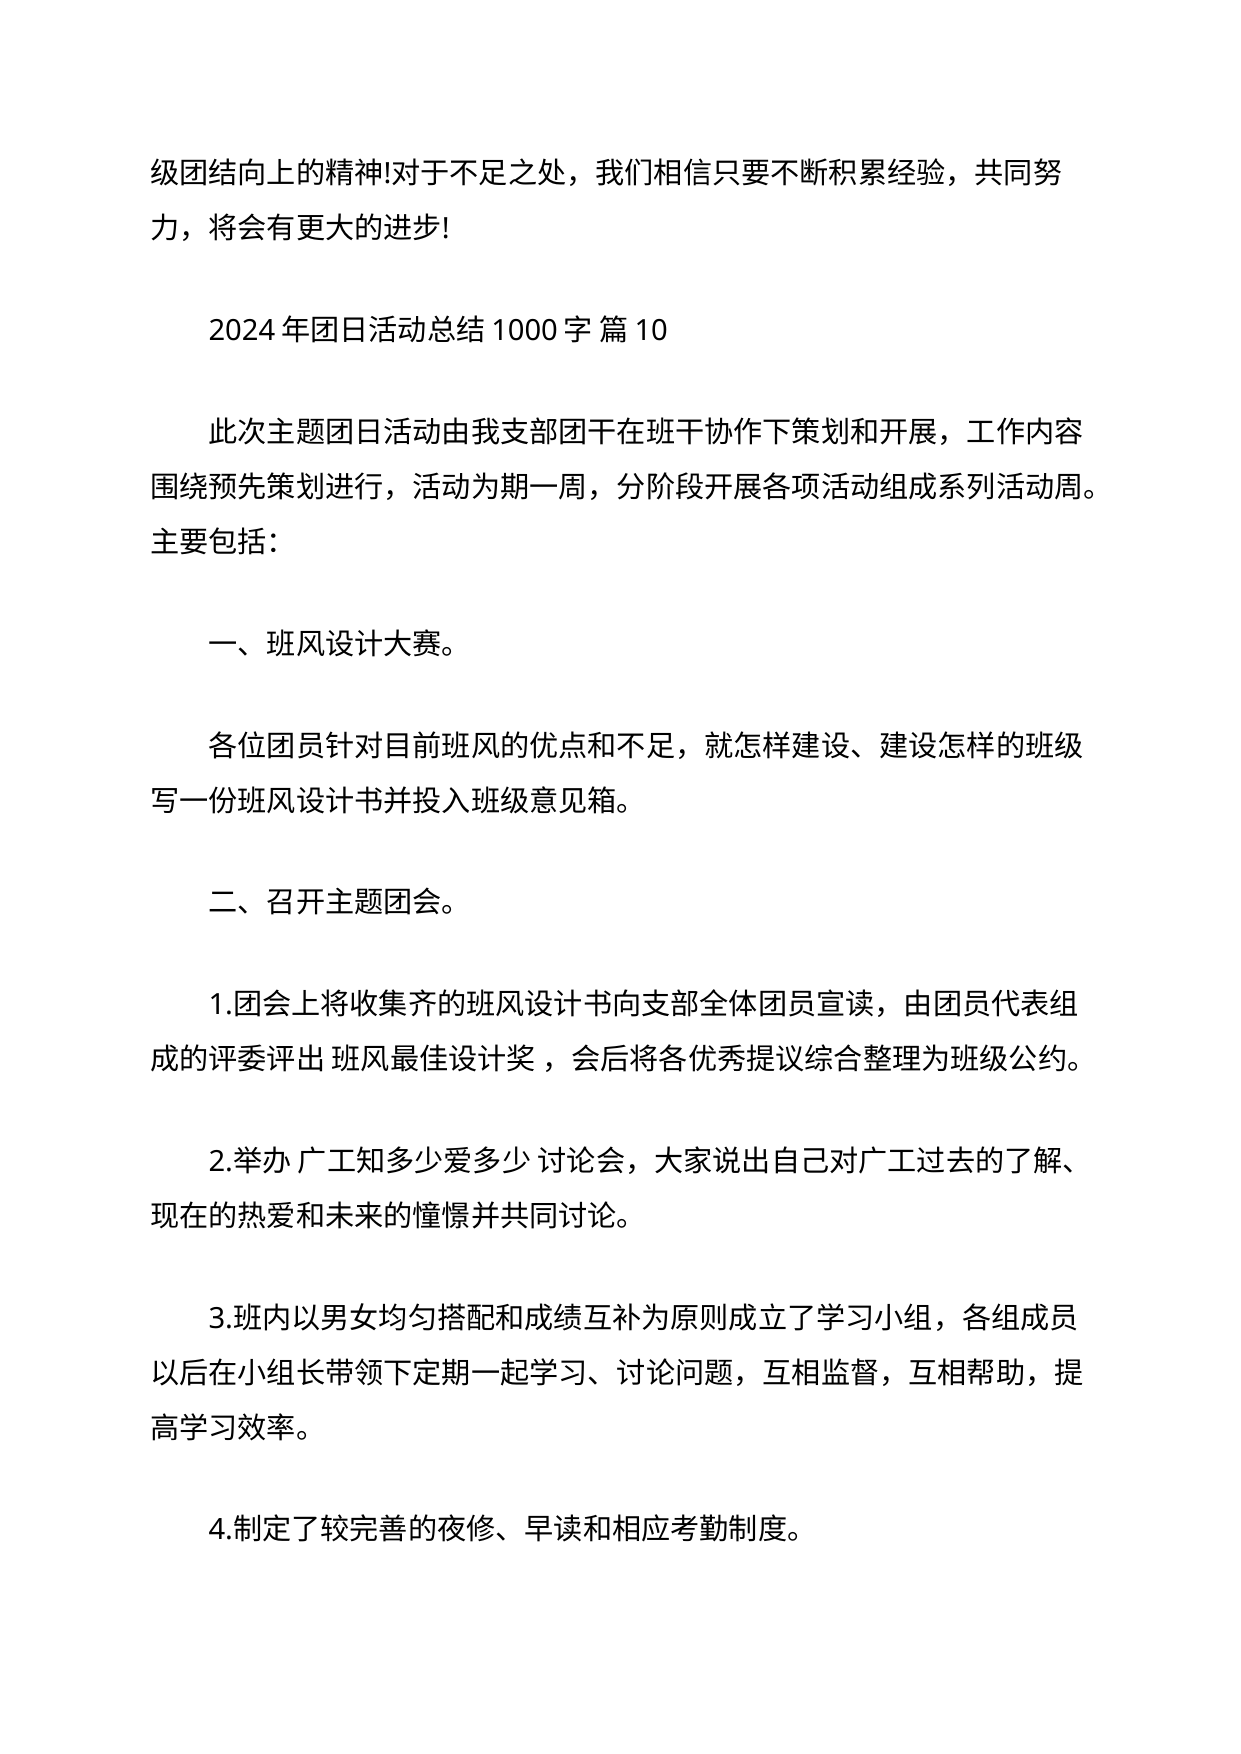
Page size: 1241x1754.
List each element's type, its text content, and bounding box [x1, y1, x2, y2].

text 3.班内以男女均匀搭配和成绩互补为原则成立了学习小组，各组成员以后在小组长带领下定期一起学习、讨论问题，互相监督，互相帮助，提高学习效率。 [150, 1294, 1090, 1446]
text 2.举办 广工知多少爱多少 讨论会，大家说出自己对广工过去的了解、现在的热爱和未来的憧憬并共同讨论。 [150, 1137, 1090, 1235]
text 2024年团日活动总结1000字 篇10 [150, 307, 1090, 349]
text 此次主题团日活动由我支部团干在班干协作下策划和开展，工作内容围绕预先策划进行，活动为期一周，分阶段开展各项活动组成系列活动周。主要包括： [150, 409, 1090, 561]
text 二、召开主题团会。 [150, 879, 1090, 921]
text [150, 150, 1090, 247]
text 4.制定了较完善的夜修、早读和相应考勤制度。 [150, 1506, 1090, 1548]
text 一、班风设计大赛。 [150, 621, 1090, 663]
text 各位团员针对目前班风的优点和不足，就怎样建设、建设怎样的班级写一份班风设计书并投入班级意见箱。 [150, 722, 1090, 819]
text 1.团会上将收集齐的班风设计书向支部全体团员宣读，由团员代表组成的评委评出 班风最佳设计奖 ，会后将各优秀提议综合整理为班级公约。 [150, 981, 1090, 1078]
